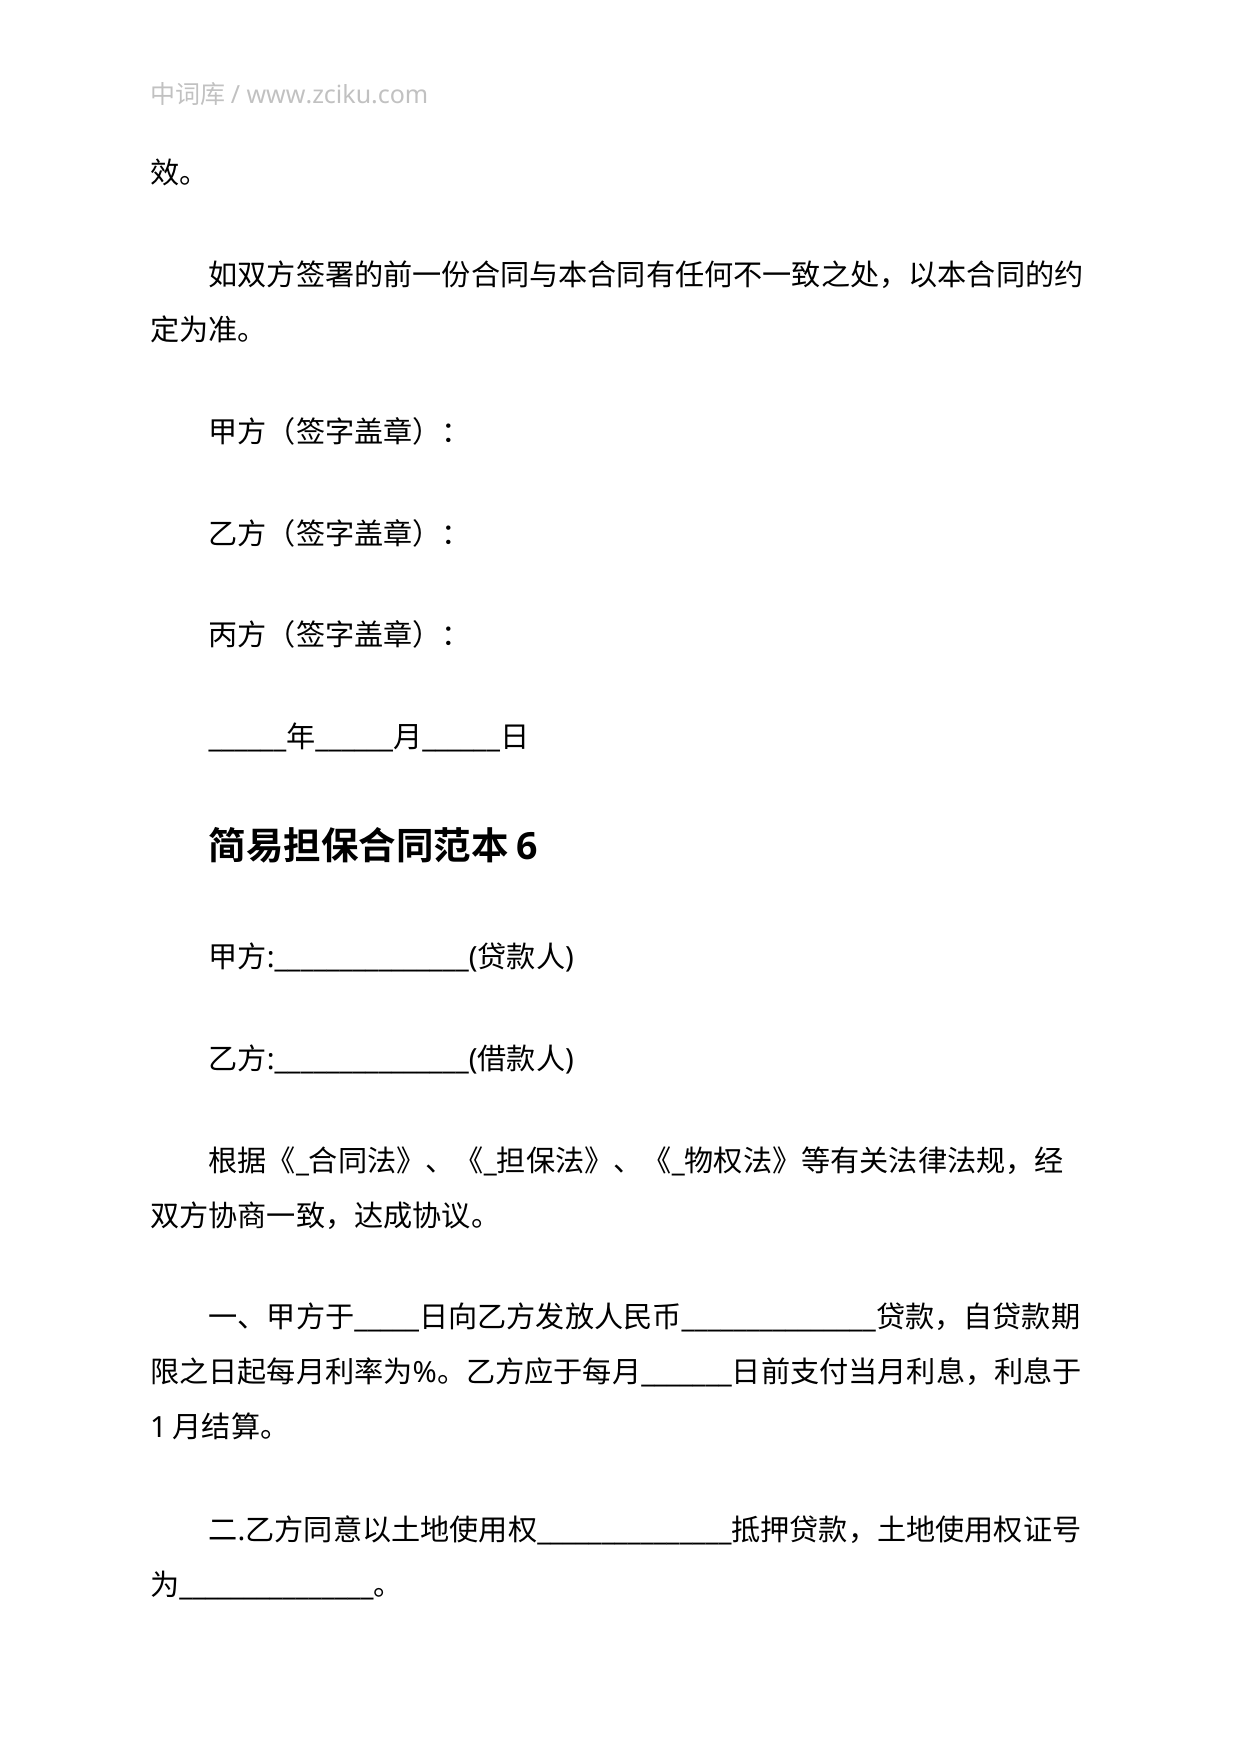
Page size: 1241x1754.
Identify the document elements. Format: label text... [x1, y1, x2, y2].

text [150, 150, 1090, 192]
text 如双方签署的前一份合同与本合同有任何不一致之处，以本合同的约定为准。 [150, 252, 1090, 349]
text 一、甲方于_____日向乙方发放人民币_______________贷款，自贷款期限之日起每月利率为%。乙方应于每月_______日前支付当月利息，利息于1月结算。 [150, 1294, 1090, 1446]
text 二.乙方同意以土地使用权_______________抵押贷款，土地使用权证号为_______________。 [150, 1506, 1090, 1603]
text 乙方:_______________(借款人) [150, 1035, 1090, 1078]
text 简易担保合同范本6 [150, 816, 1090, 870]
text 甲方:_______________(贷款人) [150, 933, 1090, 976]
text ______年______月______日 [150, 714, 1090, 756]
text 甲方（签字盖章）： [150, 408, 1090, 451]
text 丙方（签字盖章）： [150, 612, 1090, 654]
text 乙方（签字盖章）： [150, 510, 1090, 552]
text 根据《_合同法》、《_担保法》、《_物权法》等有关法律法规，经双方协商一致，达成协议。 [150, 1137, 1090, 1234]
